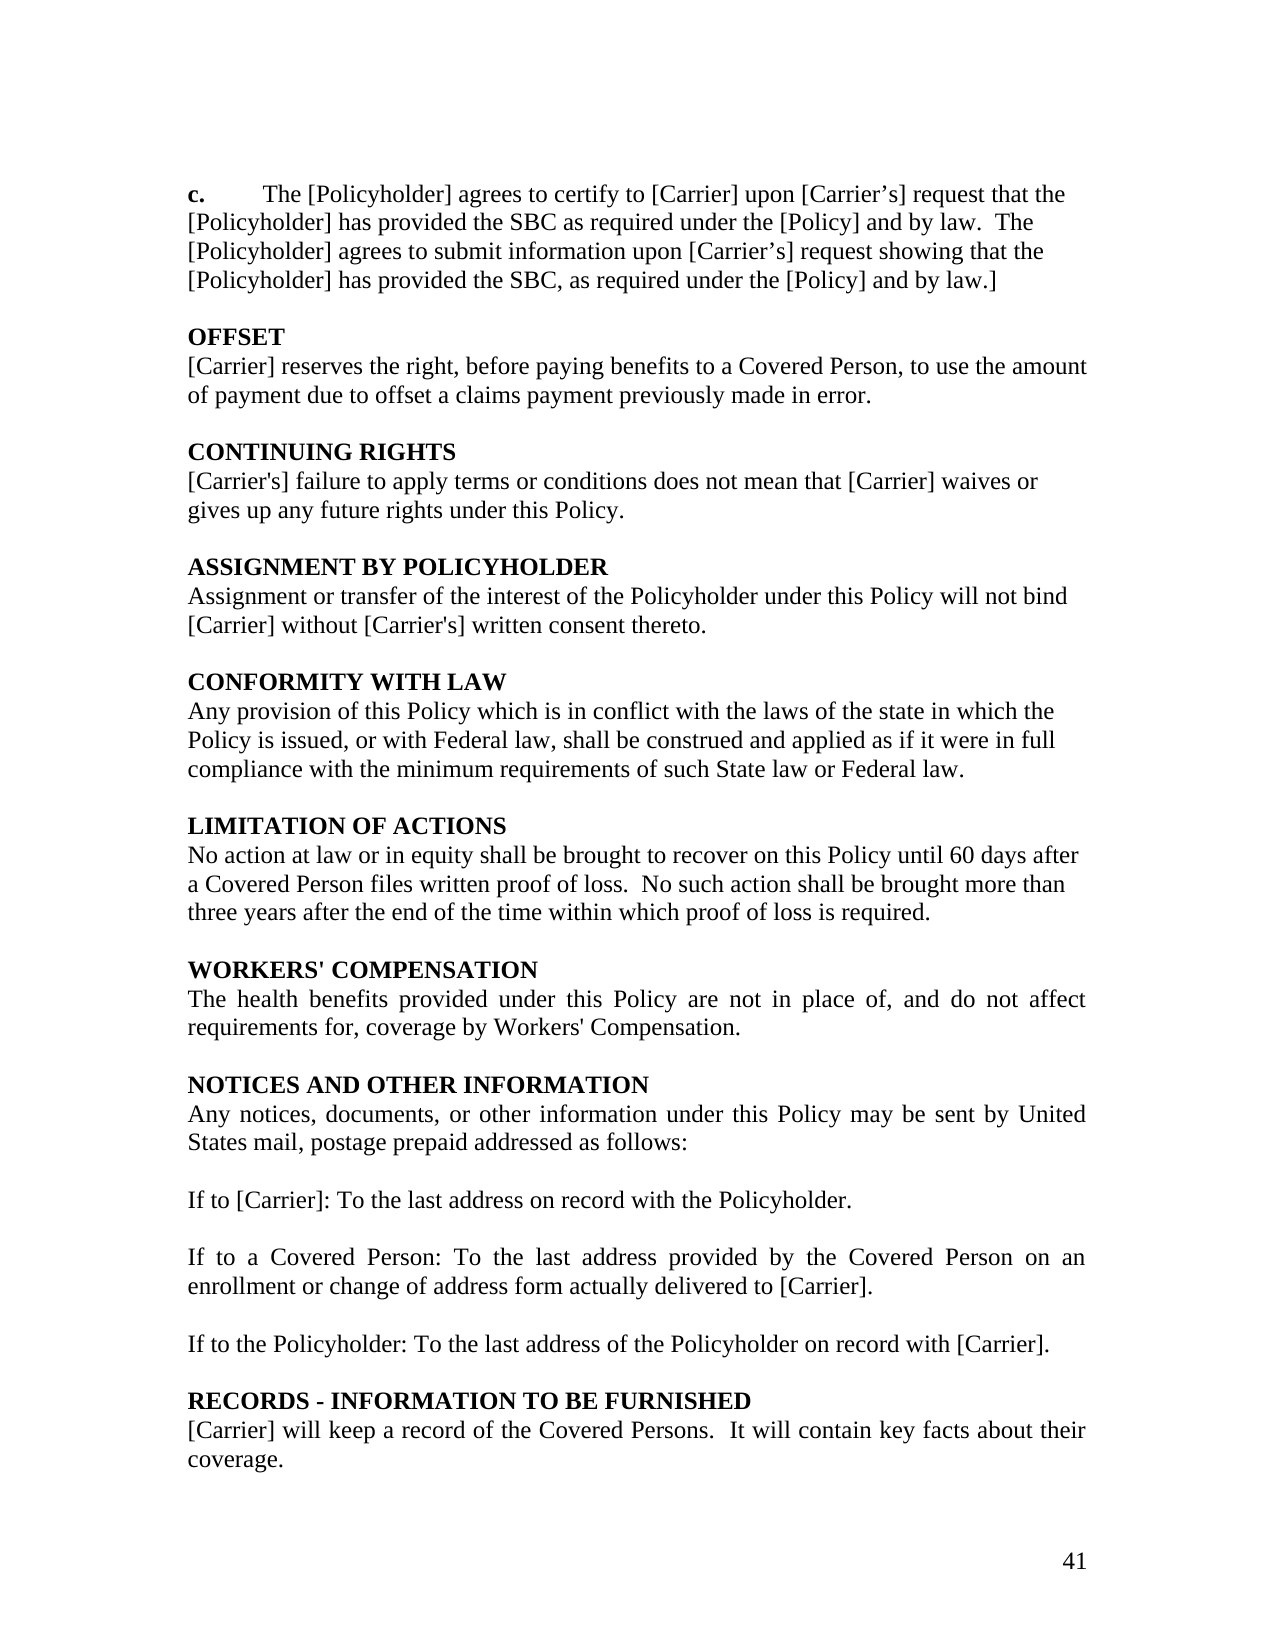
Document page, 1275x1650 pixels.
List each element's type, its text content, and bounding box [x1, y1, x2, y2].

text RECORDS - INFORMATION TO BE FURNISHED [187, 1386, 1087, 1415]
text Assignment or transfer of the interest of the Policyholder under this Policy will not bind [Carrier] without [Carrier's] written consent thereto. [187, 581, 1087, 639]
text CONTINUING RIGHTS [187, 437, 1087, 466]
text [Carrier] reserves the right, before paying benefits to a Covered Person, to use the amount of payment due to offset a claims payment previously made in error. [187, 351, 1087, 409]
text No action at law or in equity shall be brought to recover on this Policy until 60 days after a Covered Person files written proof of loss. No such action shall be brought more than three years after the end of the time within which proof of loss is required. [187, 840, 1087, 926]
text The health benefits provided under this Policy are not in place of, and do not affect requirements for, coverage by Workers' Compensation. [187, 984, 1087, 1041]
text CONFORMITY WITH LAW [187, 667, 1087, 696]
text [Carrier's] failure to apply terms or conditions does not mean that [Carrier] waives or gives up any future rights under this Policy. [187, 466, 1087, 524]
text Any notices, documents, or other information under this Policy may be sent by mail, postage prepaid addressed as follows: [187, 1099, 1087, 1156]
text If to [Carrier]: To the last address on record with the Policyholder. [187, 1185, 1087, 1214]
text LIMITATION OF ACTIONS [187, 811, 1087, 840]
text ASSIGNMENT BY POLICYHOLDER [187, 552, 1087, 581]
text WORKERS' COMPENSATION [187, 955, 1087, 984]
text NOTICES AND OTHER INFORMATION [187, 1070, 1087, 1099]
text Any provision of this Policy which is in conflict with the laws of the state in which the Policy is issued, or with Federal law, shall be construed and applied as if it were in full compliance with the minimum requirements of such State law or Federal law. [187, 696, 1087, 782]
text [Carrier] will keep a record of the Covered Persons. It will contain key facts about their coverage. [187, 1415, 1087, 1472]
text OFFSET [187, 322, 1087, 351]
text If to the Policyholder: To the last address of the Policyholder on record with [Carrier]. [187, 1329, 1087, 1357]
text If to a Covered Person: To the last address provided by the Covered Person on an enrollment or change of address form actually delivered to [Carrier]. [187, 1242, 1087, 1300]
text c. The [Policyholder] agrees to certify to [Carrier] upon [Carrier’s] request that the [Policyholder] has provided the SBC as required under the [Policy] and by law. The [Policyholder] agrees to submit information upon [Carrier’s] request showing that the [Policyholder] has provided the SBC, as required under the [Policy] and by law.] [187, 179, 1087, 294]
